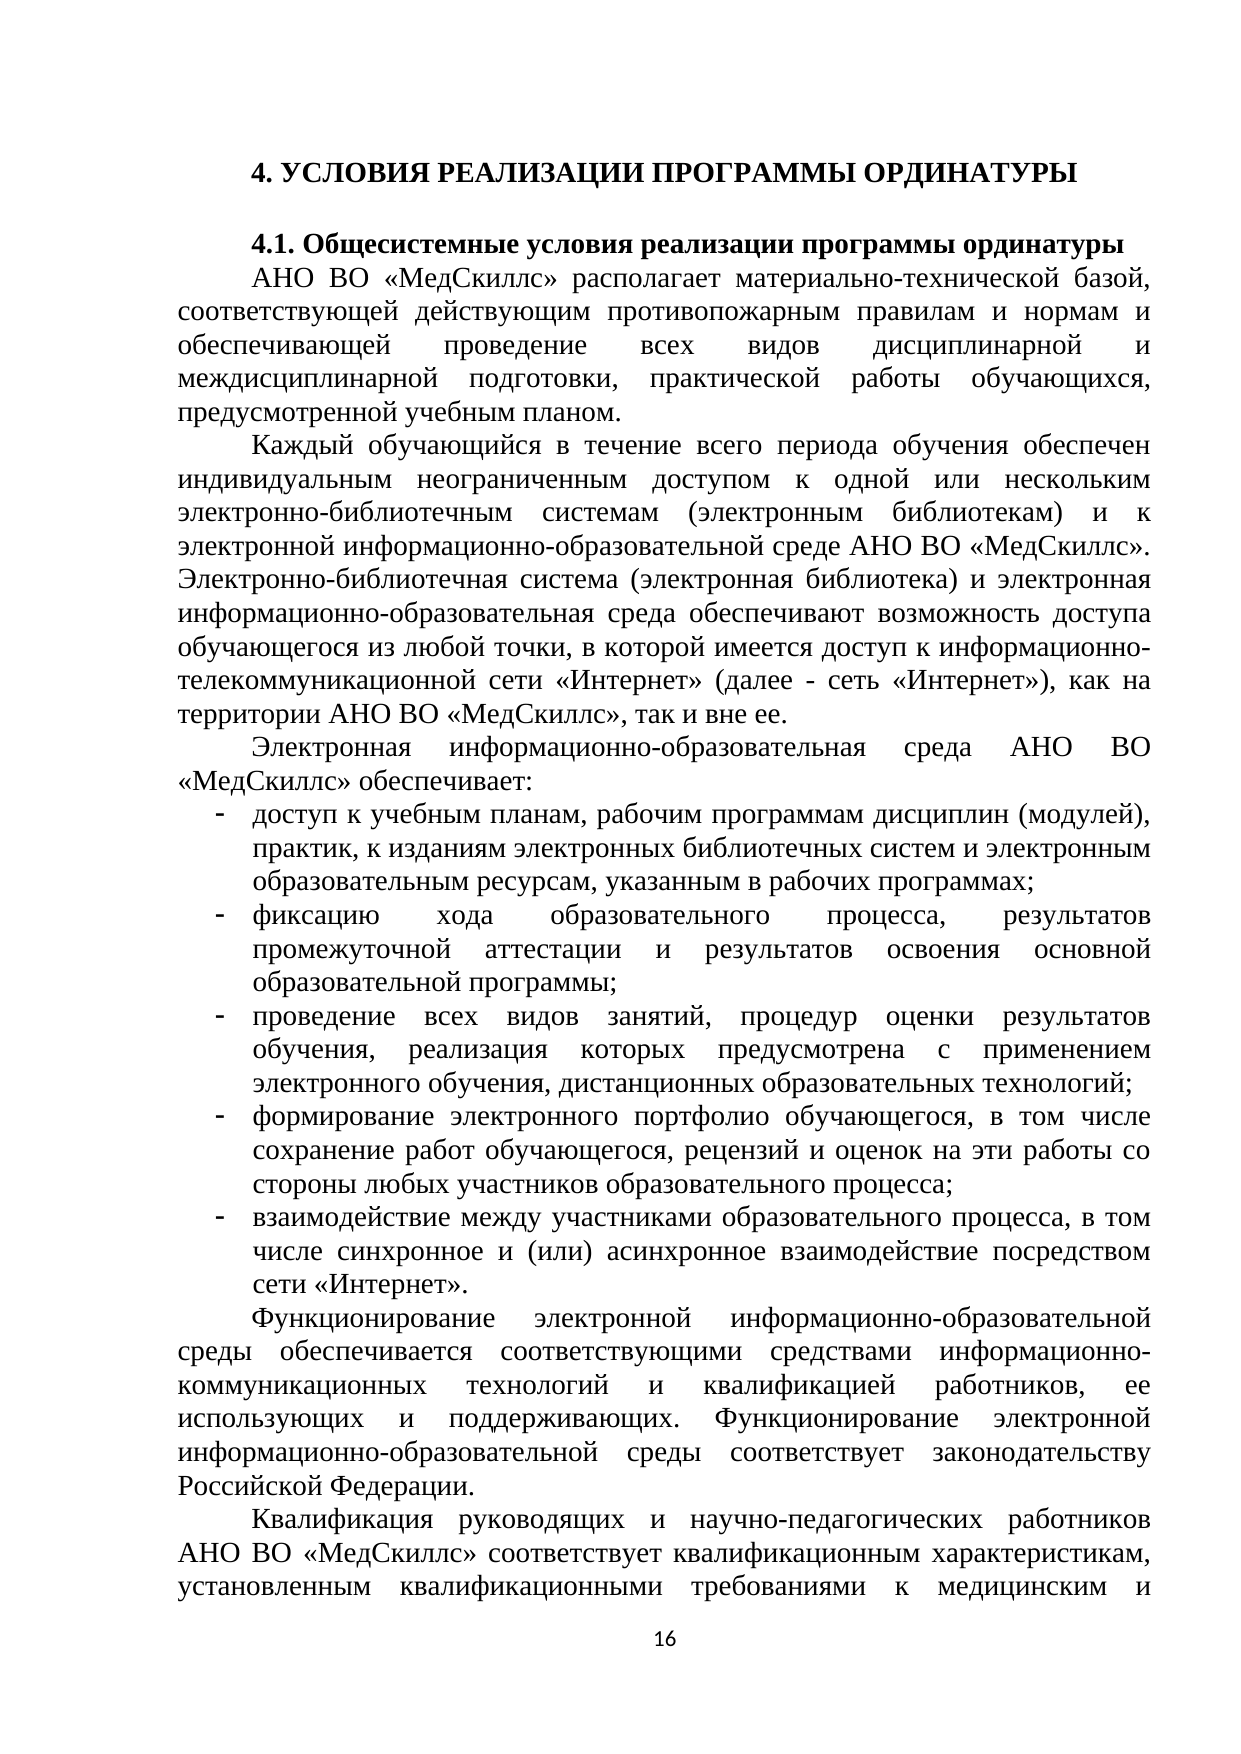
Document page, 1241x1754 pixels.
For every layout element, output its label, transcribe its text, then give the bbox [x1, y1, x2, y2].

text АНО ВО «МедСкиллс» располагает материально-технической базой, соответствующей действующим противопожарным правилам и нормам и обеспечивающей проведение всех видов дисциплинарной и междисциплинарной подготовки, практической работы обучающихся, предусмотренной учебным планом. [177, 260, 1152, 427]
subtitle 4.1. Общесистемные условия реализации программы ординатуры [177, 226, 1152, 260]
subtitle 4. УСЛОВИЯ РЕАЛИЗАЦИИ ПРОГРАММЫ ОРДИНАТУРЫ [177, 155, 1152, 188]
list формирование электронного портфолио обучающегося, в том числе сохранение работ обучающегося, рецензий и оценок на эти работы со стороны любых участников образовательного процесса; [215, 1098, 1152, 1199]
text Функционирование электронной информационно-образовательной среды обеспечивается соответствующими средствами информационно-коммуникационных технологий и квалификацией работников, ее использующих и поддерживающих. Функционирование электронной информационно-образовательной среды соответствует законодательству Российской Федерации. [177, 1300, 1152, 1501]
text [177, 1501, 1152, 1602]
list фиксацию хода образовательного процесса, результатов промежуточной аттестации и результатов освоения основной образовательной программы; [215, 897, 1152, 998]
list проведение всех видов занятий, процедур оценки результатов обучения, реализация которых предусмотрена с применением электронного обучения, дистанционных образовательных технологий; [215, 998, 1152, 1098]
list взаимодействие между участниками образовательного процесса, в том числе синхронное и (или) асинхронное взаимодействие посредством сети «Интернет». [215, 1199, 1152, 1300]
list доступ к учебным планам, рабочим программам дисциплин (модулей), практик, к изданиям электронных библиотечных систем и электронным образовательным ресурсам, указанным в рабочих программах; [215, 796, 1152, 897]
text Электронная информационно-образовательная среда АНО ВО «МедСкиллс» обеспечивает: [177, 729, 1152, 796]
text Каждый обучающийся в течение всего периода обучения обеспечен индивидуальным неограниченным доступом к одной или нескольким электронно-библиотечным системам (электронным библиотекам) и к электронной информационно-образовательной среде АНО ВО «МедСкиллс». Электронно-библиотечная система (электронная библиотека) и электронная информационно-образовательная среда обеспечивают возможность доступа обучающегося из любой точки, в которой имеется доступ к информационно-телекоммуникационной сети «Интернет» (далее - сеть «Интернет»), как на территории АНО ВО «МедСкиллс», так и вне ее. [177, 427, 1152, 729]
